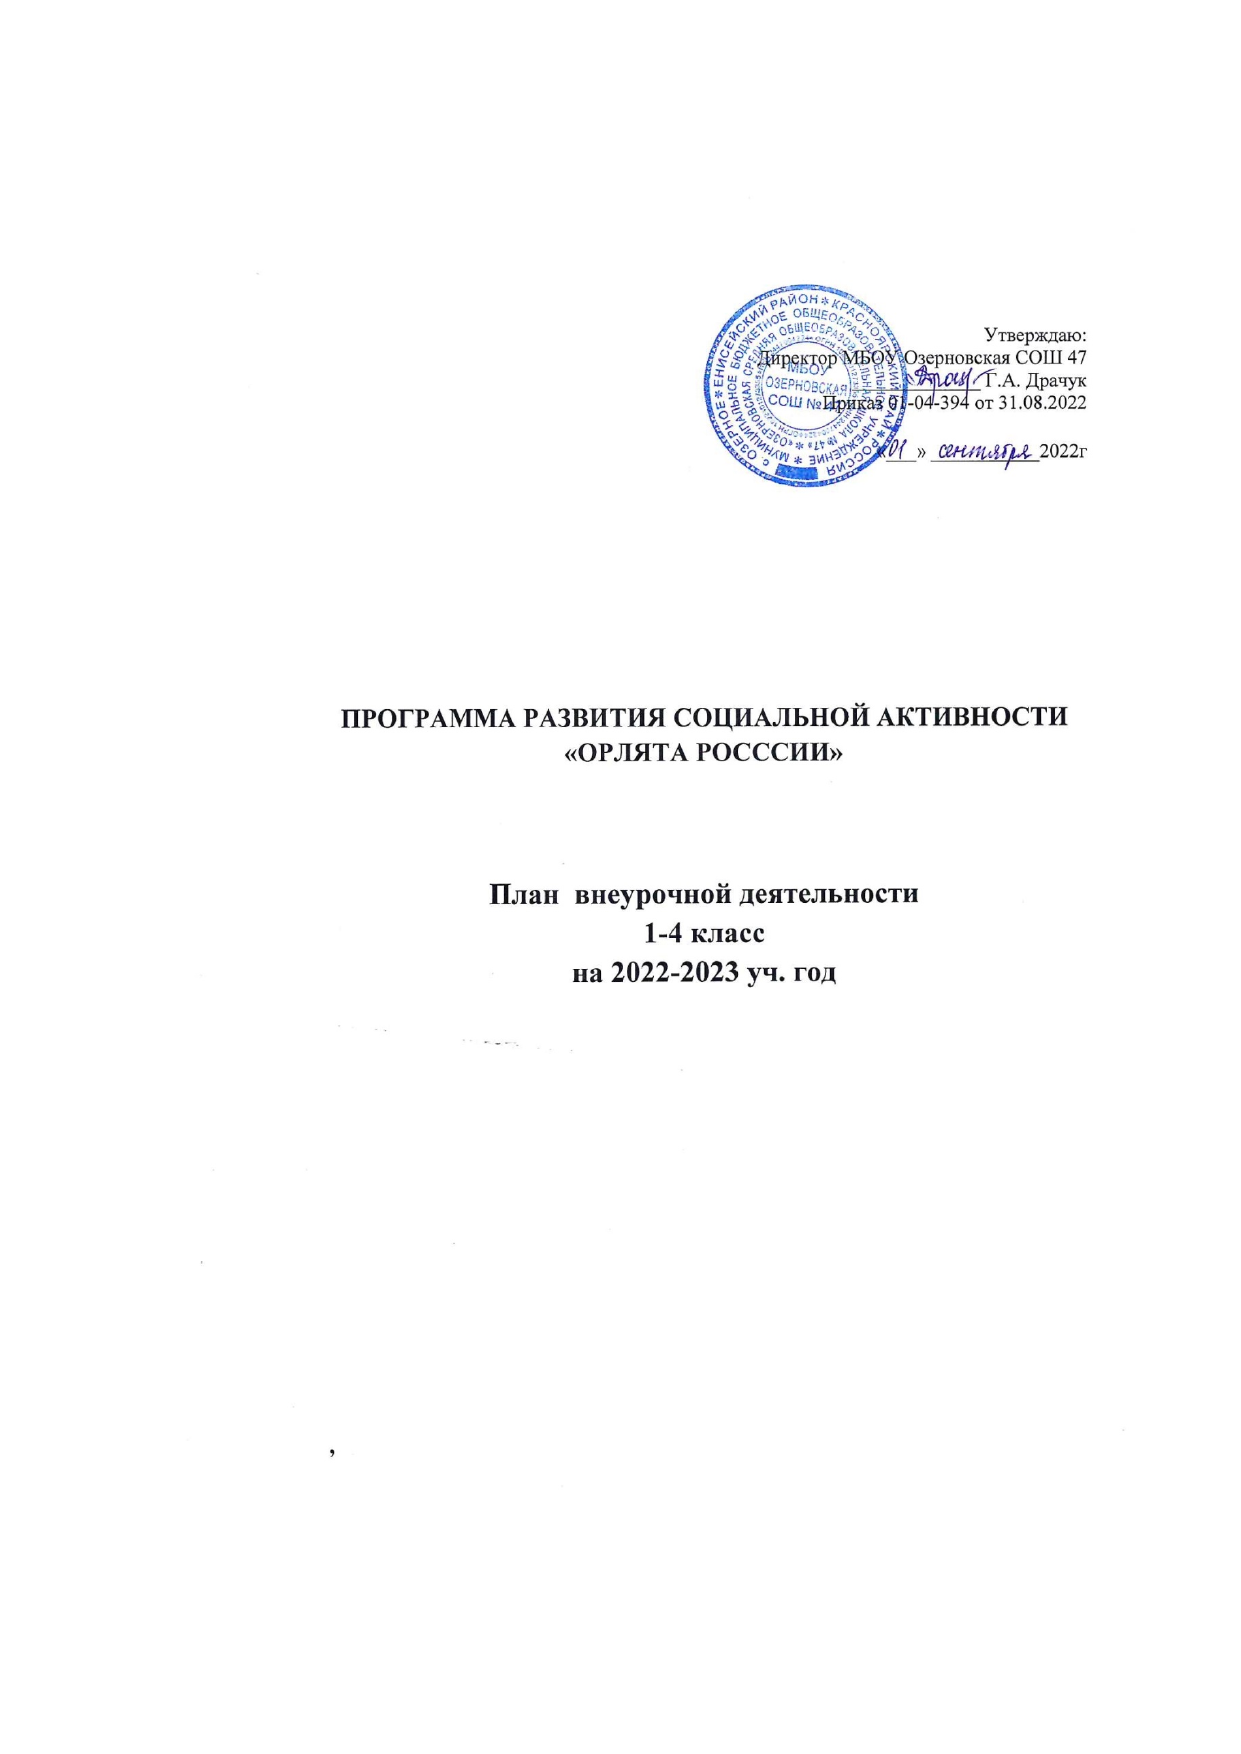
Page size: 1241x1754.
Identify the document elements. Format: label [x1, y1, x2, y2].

picture [177, 171, 1152, 1550]
